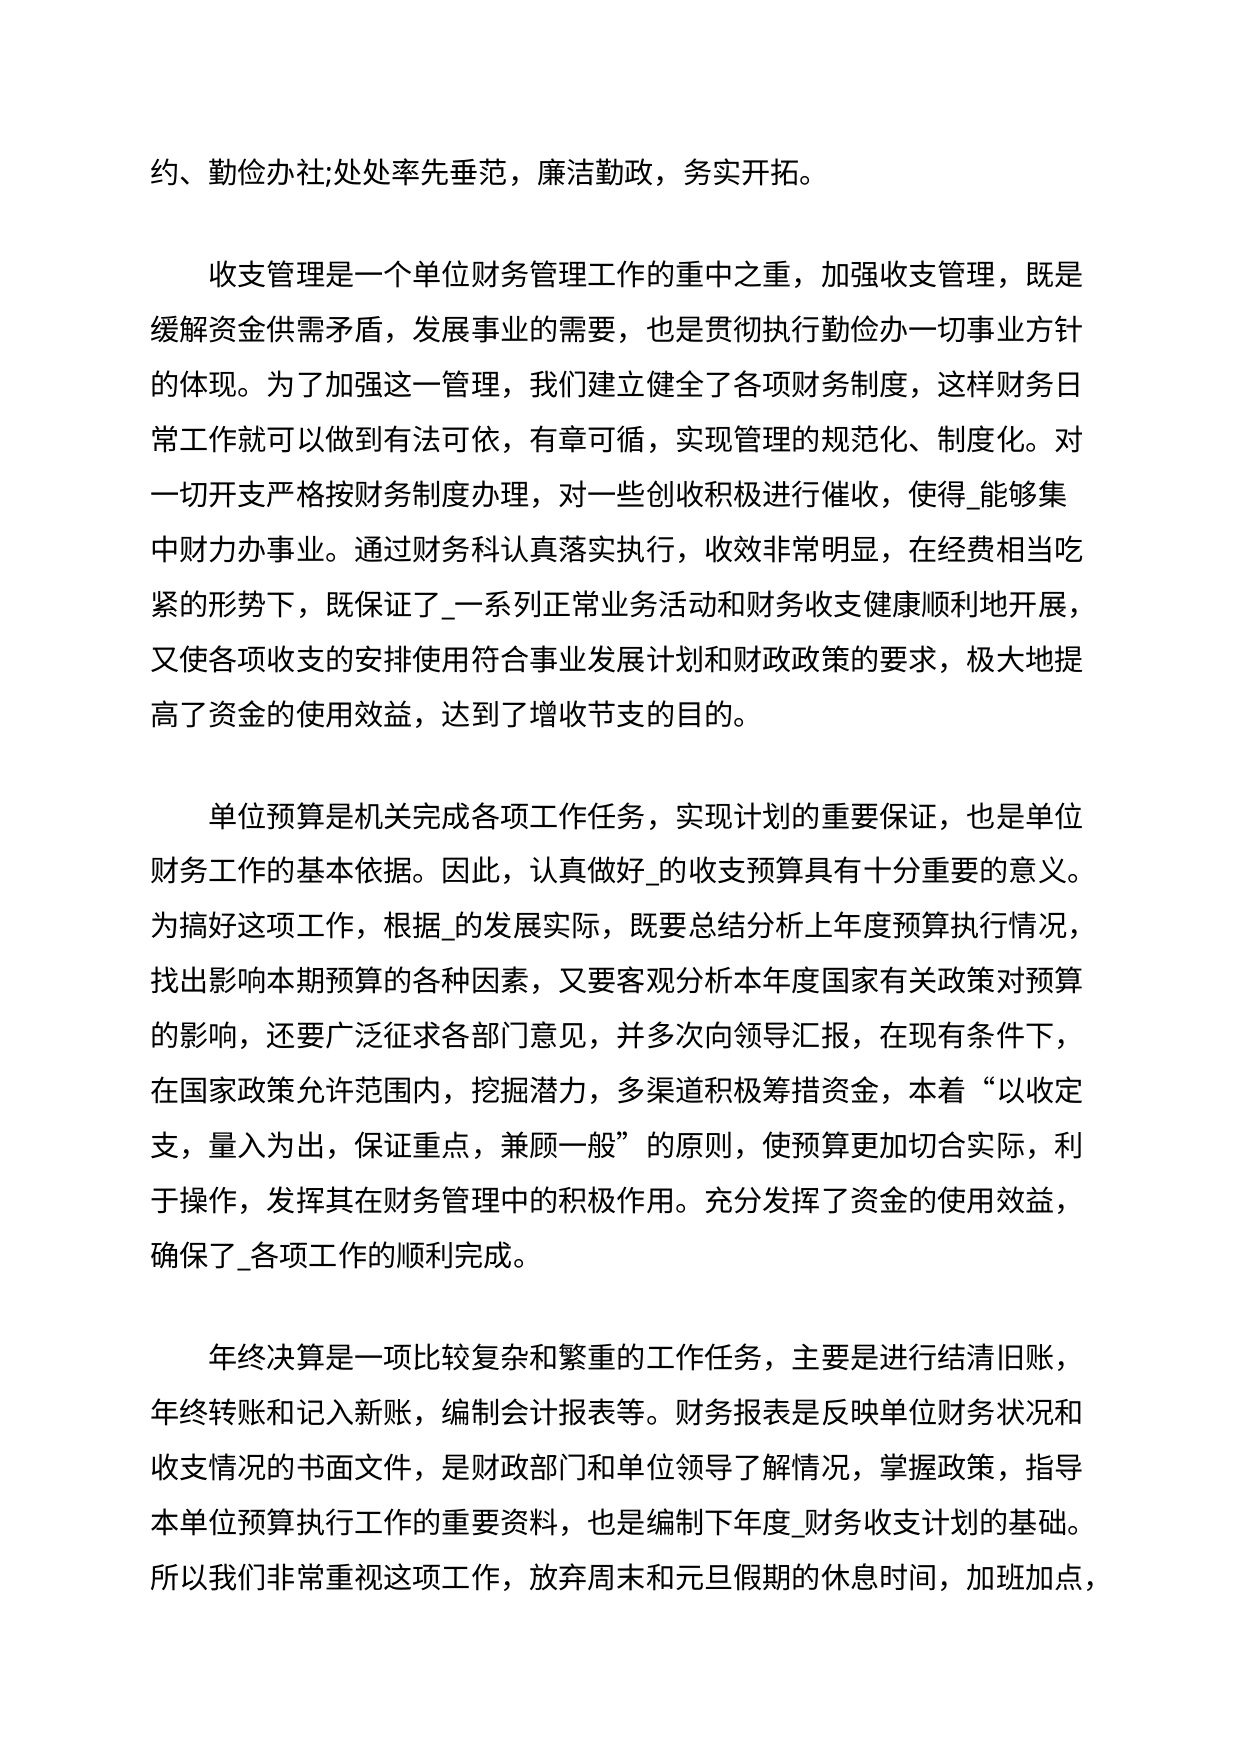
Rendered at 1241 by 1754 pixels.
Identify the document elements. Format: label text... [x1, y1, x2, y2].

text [150, 1334, 1090, 1596]
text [150, 150, 1090, 192]
text 单位预算是机关完成各项工作任务，实现计划的重要保证，也是单位财务工作的基本依据。因此，认真做好_的收支预算具有十分重要的意义。为搞好这项工作，根据_的发展实际，既要总结分析上年度预算执行情况，找出影响本期预算的各种因素，又要客观分析本年度国家有关政策对预算的影响，还要广泛征求各部门意见，并多次向领导汇报，在现有条件下，在国家政策允许范围内，挖掘潜力，多渠道积极筹措资金，本着“以收定支，量入为出，保证重点，兼顾一般”的原则，使预算更加切合实际，利于操作，发挥其在财务管理中的积极作用。充分发挥了资金的使用效益，确保了_各项工作的顺利完成。 [150, 793, 1090, 1275]
text 收支管理是一个单位财务管理工作的重中之重，加强收支管理，既是缓解资金供需矛盾，发展事业的需要，也是贯彻执行勤俭办一切事业方针的体现。为了加强这一管理，我们建立健全了各项财务制度，这样财务日常工作就可以做到有法可依，有章可循，实现管理的规范化、制度化。对一切开支严格按财务制度办理，对一些创收积极进行催收，使得_能够集中财力办事业。通过财务科认真落实执行，收效非常明显，在经费相当吃紧的形势下，既保证了_一系列正常业务活动和财务收支健康顺利地开展，又使各项收支的安排使用符合事业发展计划和财政政策的要求，极大地提高了资金的使用效益，达到了增收节支的目的。 [150, 252, 1090, 734]
